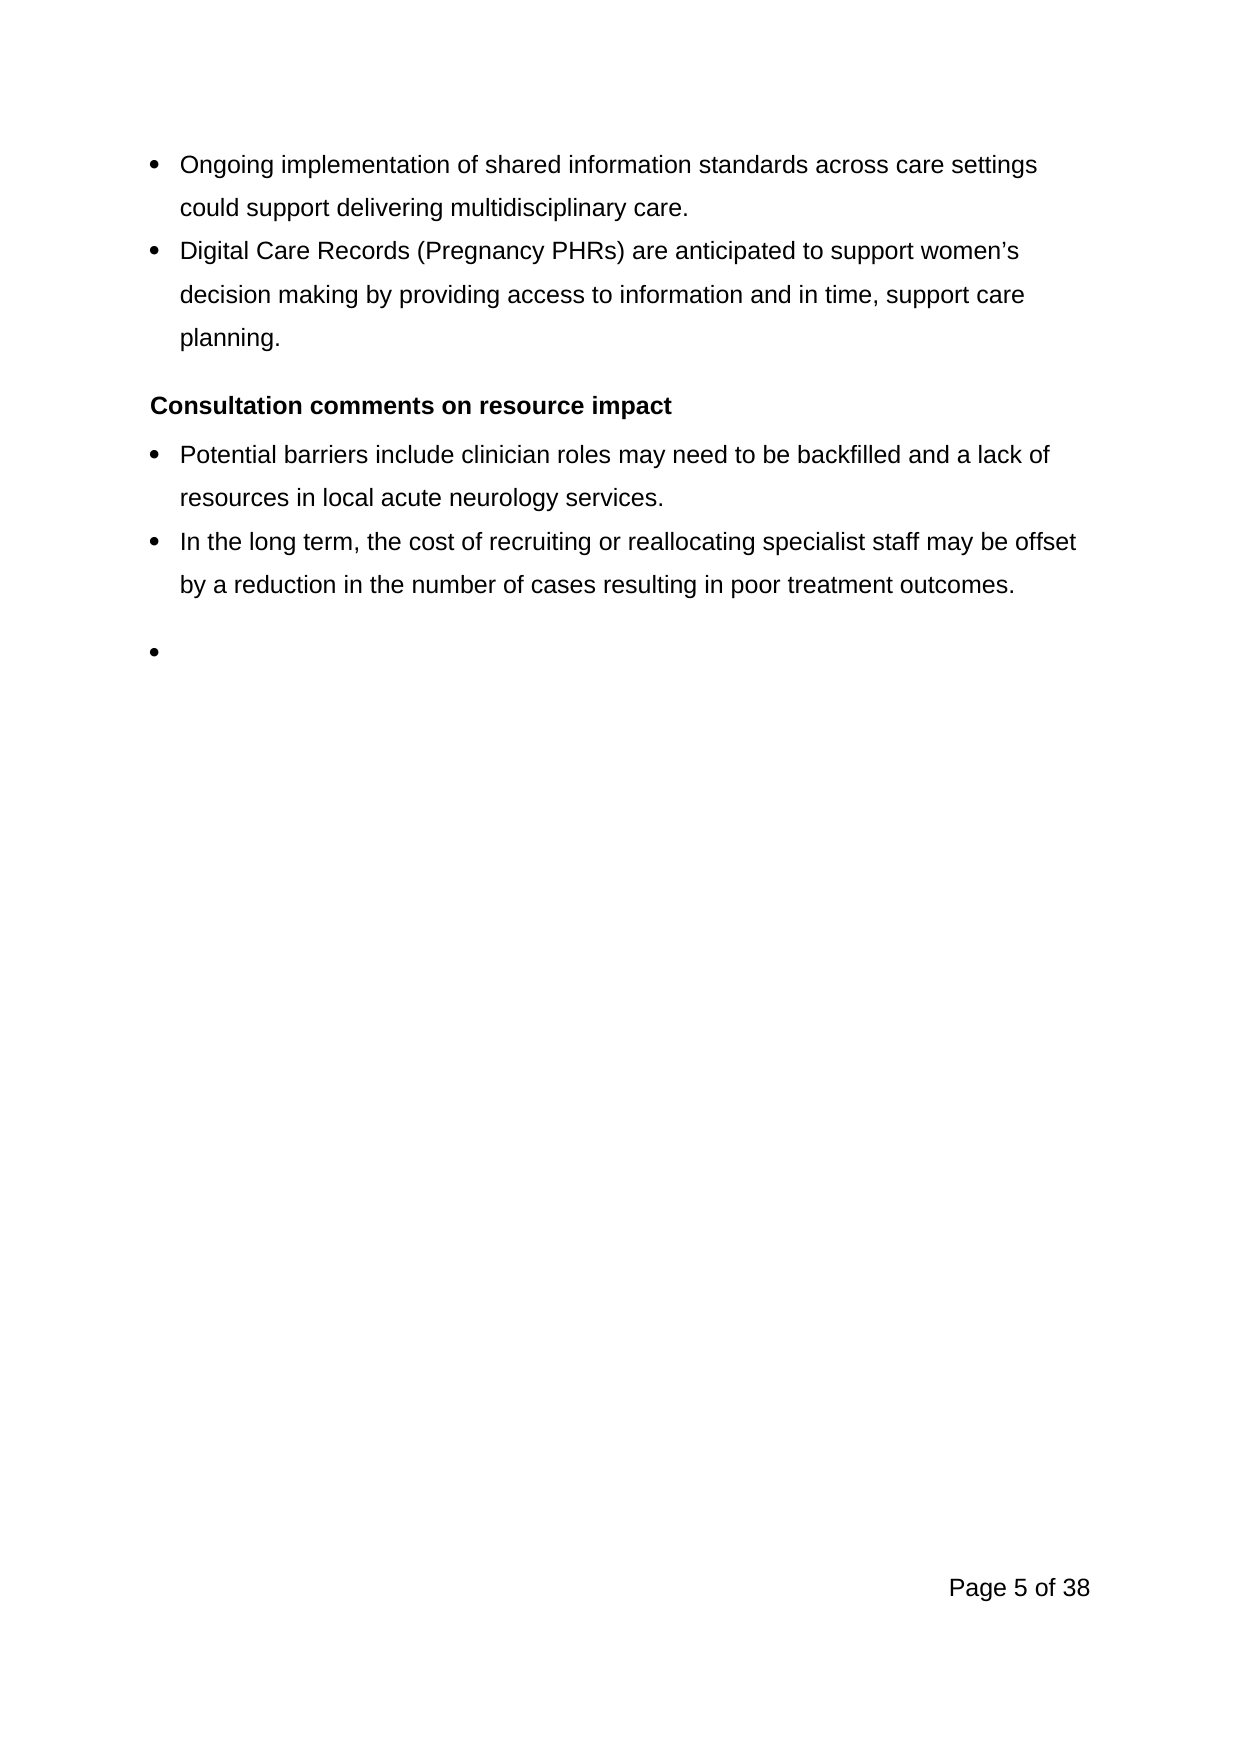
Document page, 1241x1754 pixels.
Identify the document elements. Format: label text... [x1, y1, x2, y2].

text Ongoing implementation of shared information standards across care settings could support delivering multidisciplinary care. [150, 150, 1090, 222]
text Digital Care Records (Pregnancy PHRs) are anticipated to support women’s decision making by providing access to information and in time, support care planning. [150, 236, 1090, 351]
subtitle Consultation comments on resource impact [150, 391, 1090, 419]
text Potential barriers include clinician roles may need to be backfilled and a lack of resources in local acute neurology services. [150, 440, 1090, 512]
text In the long term, the cost of recruiting or reallocating specialist staff may be offset by a reduction in the number of cases resulting in poor treatment outcomes. [150, 527, 1090, 598]
